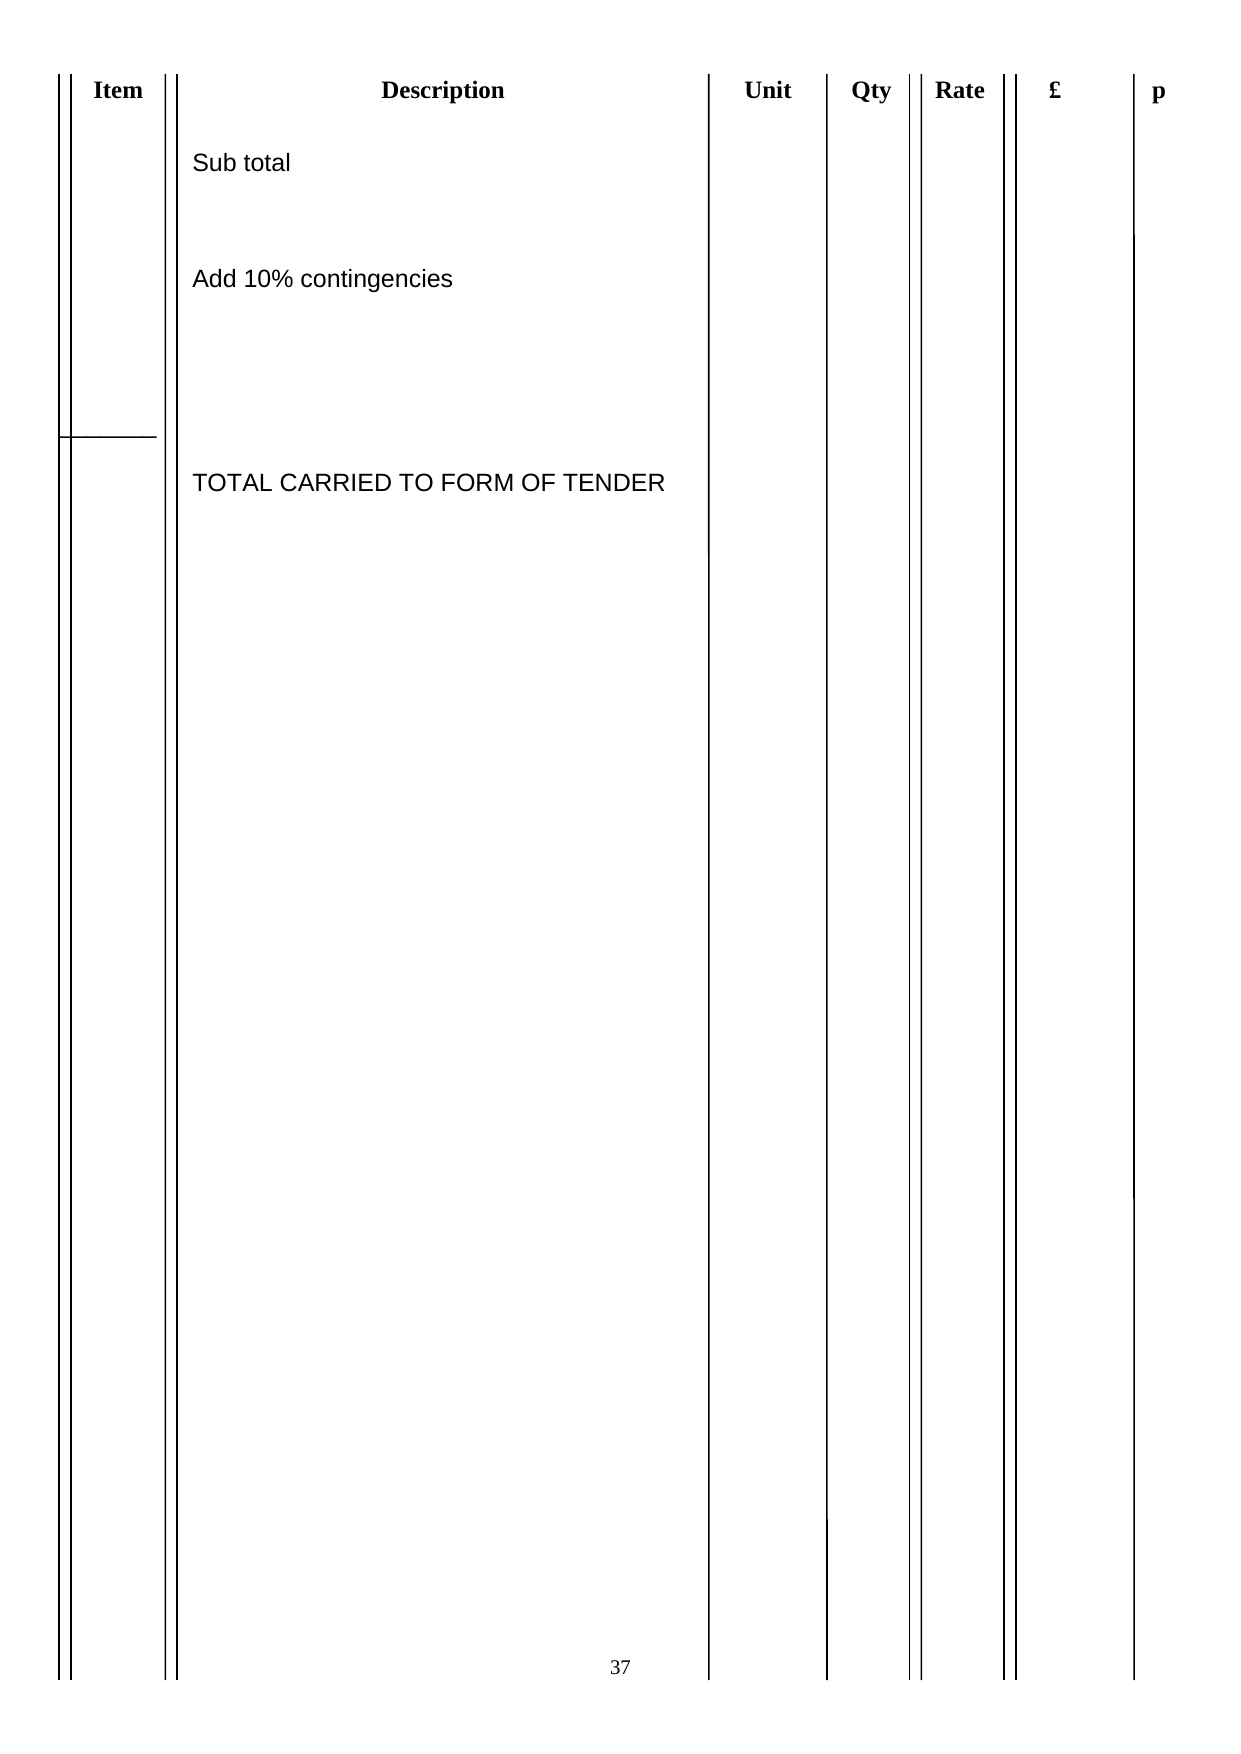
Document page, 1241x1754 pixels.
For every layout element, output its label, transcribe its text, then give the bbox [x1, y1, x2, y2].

text Add 10% contingencies [192, 264, 694, 293]
text _______ __ [59, 381, 694, 439]
text Sub total [192, 148, 694, 177]
text TOTAL CARRIED TO FORM OF TENDER [192, 468, 694, 497]
